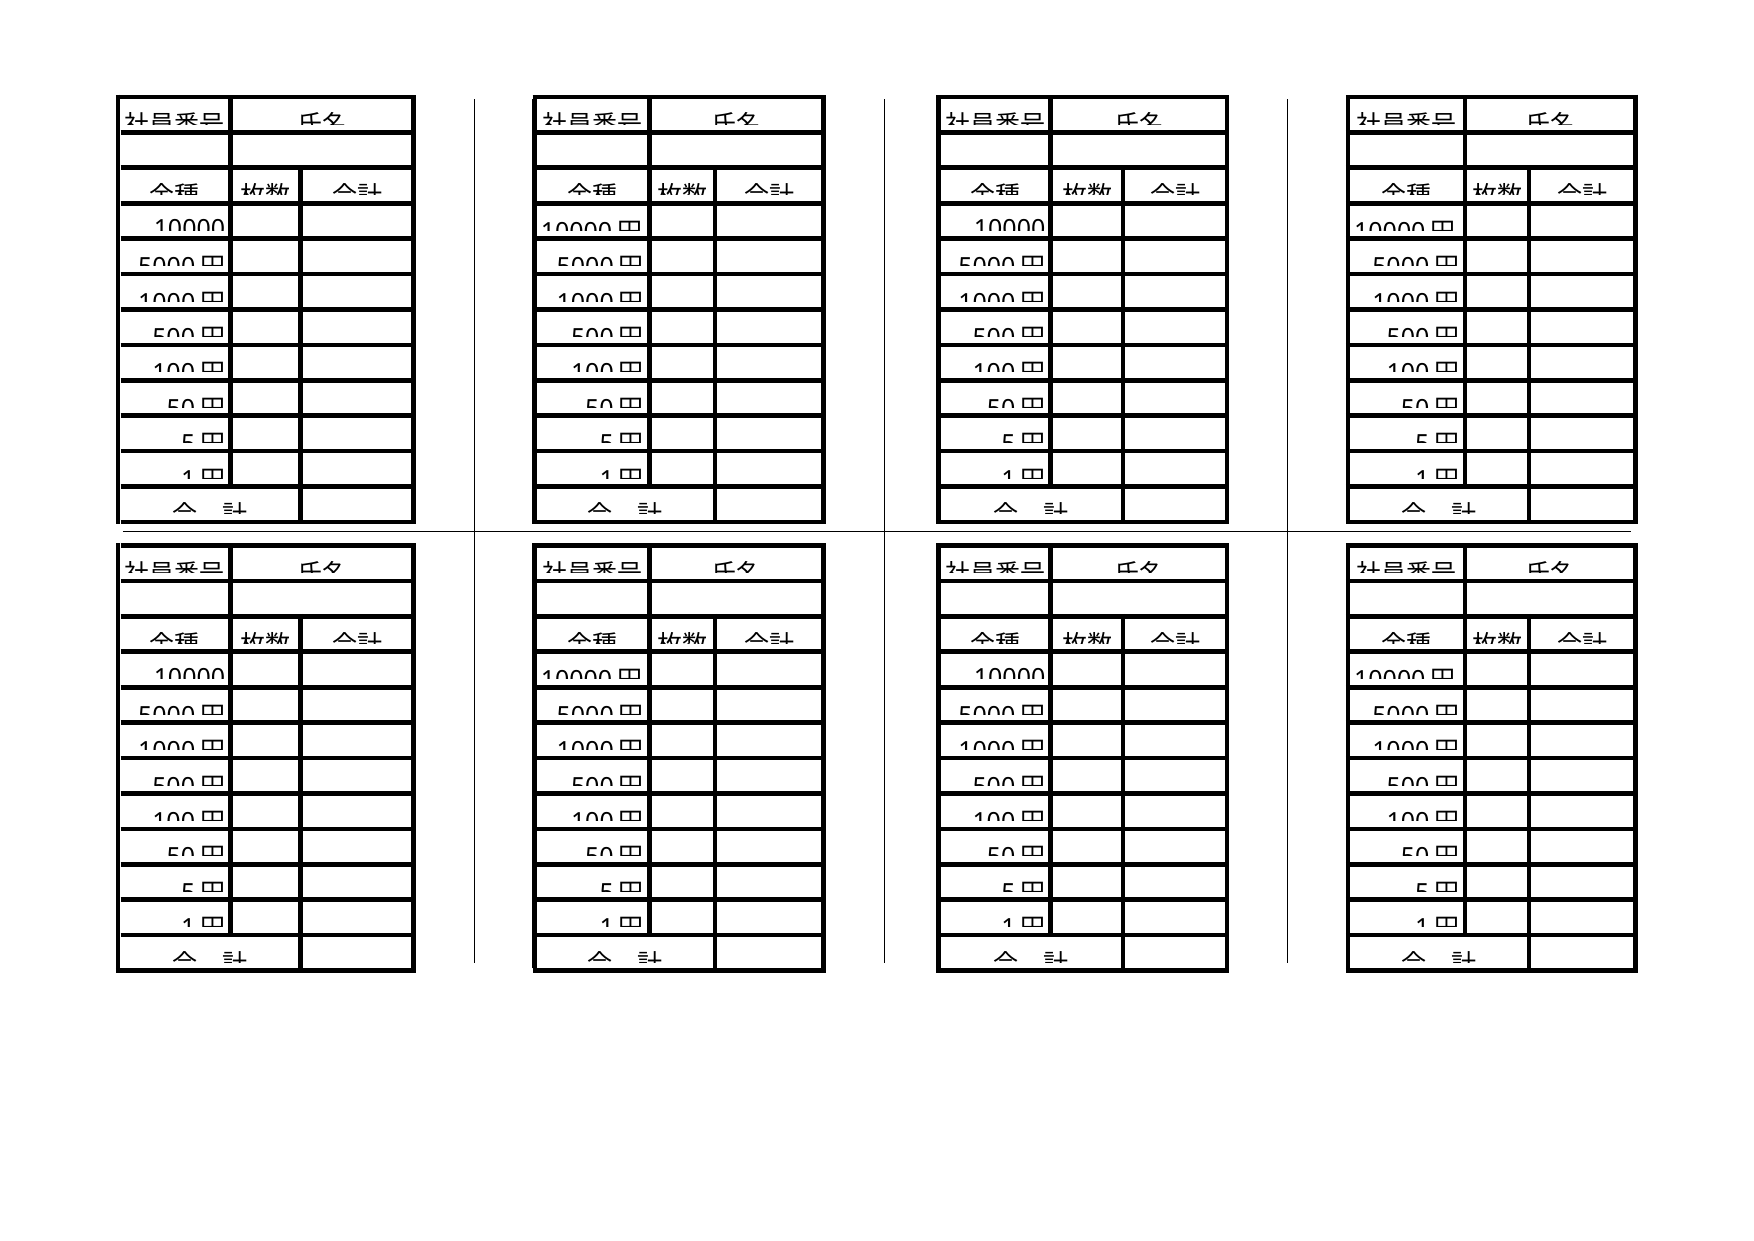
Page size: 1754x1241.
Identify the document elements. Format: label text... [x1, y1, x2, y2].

table_cell [475, 520, 535, 531]
table_cell 100円 [120, 344, 228, 378]
table_cell [1053, 725, 1121, 756]
table_cell [1229, 791, 1287, 826]
table_cell [1467, 867, 1527, 897]
table_header [416, 95, 474, 130]
table_cell [1467, 796, 1527, 826]
table_cell [300, 532, 413, 543]
table_cell [652, 760, 713, 791]
table_cell [1288, 378, 1346, 413]
table_cell 合計 [303, 170, 411, 201]
table_cell [826, 649, 884, 685]
table_header [1229, 95, 1287, 130]
table_cell 500円 [1350, 760, 1463, 791]
table_cell [118, 521, 231, 531]
table_cell [652, 135, 821, 165]
table_cell [1053, 312, 1121, 342]
table_cell [717, 312, 821, 342]
table_cell [1350, 135, 1463, 165]
table_cell [303, 831, 411, 862]
table_cell [1125, 453, 1225, 484]
table_cell 500円 [941, 312, 1048, 342]
table_cell [885, 378, 936, 413]
table_header 社員番号 [1350, 99, 1463, 130]
table_cell 50円 [1350, 831, 1463, 862]
table_cell [1053, 690, 1121, 720]
table_cell 枚数 [1053, 170, 1121, 201]
table_cell [416, 343, 474, 378]
table_cell 氏名 [652, 548, 821, 578]
table_cell [717, 831, 821, 862]
table_cell [826, 272, 884, 307]
table_cell 金種 [120, 615, 228, 649]
table_cell 金種 [941, 619, 1048, 649]
table_cell [475, 756, 532, 791]
table_cell [1467, 725, 1527, 756]
table_cell [1229, 413, 1287, 449]
table_cell [1288, 165, 1346, 201]
table_cell [1125, 276, 1225, 307]
table_cell [475, 897, 532, 933]
table_cell 100円 [1350, 796, 1463, 826]
table_cell [1531, 312, 1633, 342]
table_cell [303, 937, 411, 968]
table_cell [416, 685, 474, 720]
table_cell [1531, 453, 1633, 484]
table_cell 合 計 [941, 489, 1121, 519]
table_cell 枚数 [652, 170, 713, 201]
table_cell [885, 649, 936, 685]
table_cell [233, 135, 411, 165]
table_cell [717, 937, 821, 968]
table_cell [1288, 449, 1346, 484]
table_cell [1053, 831, 1121, 862]
table_cell 合 計 [120, 485, 298, 519]
table_cell 金種 [941, 170, 1048, 201]
table_cell [475, 130, 532, 165]
table_cell 社員番号 [941, 548, 1048, 578]
table_cell [652, 453, 713, 484]
table_cell [1465, 524, 1636, 531]
table_cell [1531, 902, 1633, 933]
table_cell [885, 130, 936, 165]
table_cell 合 計 [537, 937, 713, 968]
table_cell [303, 312, 411, 342]
table_cell [1348, 524, 1465, 531]
table_cell [1053, 902, 1121, 933]
table_cell [1053, 206, 1121, 236]
table_cell [1531, 206, 1633, 236]
table_cell [1531, 654, 1633, 685]
table_cell [885, 165, 936, 201]
table_cell [233, 725, 298, 756]
table_cell [1288, 685, 1346, 720]
table_cell [1288, 413, 1346, 449]
table_cell [1288, 862, 1346, 897]
table_cell 社員番号 [1350, 548, 1463, 578]
table_cell [475, 720, 532, 756]
table_cell [233, 583, 411, 614]
table_cell 1円 [537, 453, 647, 484]
table_cell [884, 933, 936, 968]
table_cell [1531, 867, 1633, 897]
table_cell 合計 [1125, 170, 1225, 201]
table_cell [826, 720, 884, 756]
table_cell 枚数 [1053, 619, 1121, 649]
table_cell 500円 [941, 760, 1048, 791]
table_cell [652, 276, 713, 307]
table_cell [1465, 531, 1636, 543]
table_cell [414, 520, 474, 531]
table_cell [652, 725, 713, 756]
table_cell 5000円 [537, 690, 647, 720]
table_cell [1053, 135, 1225, 165]
table_cell 10000円 [941, 206, 1048, 236]
table_cell [233, 347, 298, 378]
table_cell [1125, 206, 1225, 236]
table_cell 1円 [941, 453, 1048, 484]
table_cell [1125, 489, 1225, 519]
table_cell 10000円 [1350, 206, 1463, 236]
table_cell 100円 [941, 796, 1048, 826]
table_cell [885, 343, 936, 378]
table_cell [303, 453, 411, 484]
table_cell [1288, 614, 1346, 649]
table_cell [416, 543, 474, 578]
table_header 氏名 [1053, 99, 1225, 130]
table_cell 50円 [941, 383, 1048, 413]
table_cell [717, 654, 821, 685]
table_cell [1051, 532, 1227, 543]
table_cell 100円 [537, 347, 647, 378]
table_cell [652, 867, 713, 897]
table_cell [475, 649, 532, 685]
table_cell [475, 413, 532, 449]
table_cell [1125, 312, 1225, 342]
table_cell [1531, 489, 1633, 519]
table_cell [826, 378, 884, 413]
table_cell [1053, 241, 1121, 272]
table_cell [475, 532, 535, 543]
table_cell [885, 756, 936, 791]
table_cell [537, 583, 647, 614]
table_cell [717, 383, 821, 413]
table_cell [1288, 520, 1348, 531]
table_cell [1053, 654, 1121, 685]
table_cell [475, 579, 532, 614]
table_cell [1125, 383, 1225, 413]
table_cell [826, 826, 884, 862]
table_cell [416, 862, 474, 897]
table_cell 50円 [537, 831, 647, 862]
table_cell [939, 524, 1051, 531]
table_cell 氏名 [1467, 548, 1633, 578]
table_cell [475, 791, 532, 826]
table_header 氏名 [652, 99, 821, 130]
table_cell 100円 [1350, 347, 1463, 378]
table_cell 合計 [1531, 170, 1633, 201]
table_cell [885, 862, 936, 897]
table_cell [1053, 583, 1225, 614]
table_cell [303, 654, 411, 685]
table_cell [1229, 236, 1287, 272]
table_cell [939, 532, 1051, 543]
table_cell [826, 791, 884, 826]
table_cell [1053, 347, 1121, 378]
table_cell 50円 [1350, 383, 1463, 413]
table_cell [416, 756, 474, 791]
table_cell [474, 933, 532, 968]
table_cell [717, 347, 821, 378]
table_cell [303, 418, 411, 449]
table_cell [823, 532, 884, 543]
table_cell [416, 130, 474, 165]
table_cell [303, 796, 411, 826]
table_cell [1350, 583, 1463, 614]
table_cell [652, 902, 713, 933]
table_cell 合 計 [1350, 489, 1527, 519]
table_cell [1288, 343, 1346, 378]
table_cell [1288, 201, 1346, 236]
table_cell [1227, 532, 1287, 543]
table_cell [717, 206, 821, 236]
table_cell [1467, 690, 1527, 720]
table_cell 10000円 [537, 206, 647, 236]
table_cell 1000円 [1350, 725, 1463, 756]
table_cell [1125, 867, 1225, 897]
table_cell [1053, 867, 1121, 897]
table_cell [303, 725, 411, 756]
table_cell [1288, 579, 1346, 614]
table_cell [826, 236, 884, 272]
table_header 氏名 [233, 99, 411, 130]
table_cell [885, 791, 936, 826]
table_cell [1531, 276, 1633, 307]
table_cell [1125, 690, 1225, 720]
table_cell [416, 614, 474, 649]
table_cell [1229, 685, 1287, 720]
table_cell [303, 867, 411, 897]
table_cell 10000円 [120, 202, 228, 236]
table_cell [1053, 383, 1121, 413]
table_cell 100円 [941, 347, 1048, 378]
table_cell 合計 [1531, 619, 1633, 649]
table_cell [885, 543, 936, 578]
table_cell [1053, 796, 1121, 826]
table_cell [1467, 312, 1527, 342]
table_cell [233, 796, 298, 826]
table_cell 50円 [537, 383, 647, 413]
table_cell [826, 484, 884, 519]
table_cell [233, 206, 298, 236]
table_cell [1467, 583, 1633, 614]
table_cell [1288, 272, 1346, 307]
table_cell [885, 897, 936, 933]
table_cell [1467, 347, 1527, 378]
table_cell 5円 [120, 414, 228, 449]
table_cell [717, 867, 821, 897]
table_cell 100円 [120, 792, 228, 826]
table_cell 1000円 [120, 721, 228, 756]
table_cell [416, 791, 474, 826]
table_cell [1229, 307, 1287, 342]
table_cell [1531, 347, 1633, 378]
table_cell [826, 862, 884, 897]
table_cell [233, 312, 298, 342]
table_cell 5円 [1350, 418, 1463, 449]
table_cell [416, 165, 474, 201]
table_cell [717, 276, 821, 307]
table_cell [1229, 343, 1287, 378]
table_cell [1467, 831, 1527, 862]
table_cell [475, 201, 532, 236]
table_cell 枚数 [1467, 170, 1527, 201]
table_cell 50円 [120, 379, 228, 413]
table_cell 5円 [537, 418, 647, 449]
table_cell [475, 449, 532, 484]
table_header 社員番号 [120, 99, 228, 130]
table_cell 50円 [120, 828, 228, 862]
table_cell [1348, 532, 1465, 543]
table_cell [414, 532, 474, 543]
table_cell [1227, 520, 1287, 531]
table_cell [1288, 791, 1346, 826]
table_cell [416, 236, 474, 272]
table_cell 5000円 [1350, 241, 1463, 272]
table_cell [303, 206, 411, 236]
table_cell [1531, 383, 1633, 413]
table_cell 5円 [537, 867, 647, 897]
table_cell [826, 165, 884, 201]
table_cell [416, 378, 474, 413]
table_cell 1000円 [537, 725, 647, 756]
table_cell [233, 902, 298, 933]
table_cell [1229, 378, 1287, 413]
table_cell [717, 902, 821, 933]
table_cell [1229, 543, 1287, 578]
table_cell [231, 532, 300, 543]
table_cell [1125, 902, 1225, 933]
table_cell [475, 685, 532, 720]
table_cell [717, 796, 821, 826]
table_cell [416, 720, 474, 756]
table_cell [826, 756, 884, 791]
table_cell [717, 418, 821, 449]
table_cell [1288, 933, 1346, 968]
table_header 氏名 [1467, 99, 1633, 130]
table_cell 5円 [120, 863, 228, 897]
table_cell [535, 524, 649, 531]
table_cell [475, 543, 532, 578]
table_cell [1229, 272, 1287, 307]
table_cell [1229, 201, 1287, 236]
table_cell 金種 [537, 170, 647, 201]
table_cell 1円 [941, 902, 1048, 933]
table_cell [416, 307, 474, 342]
table_cell [1467, 760, 1527, 791]
table_cell 5円 [941, 418, 1048, 449]
table_header [1288, 95, 1346, 130]
table_cell [1229, 862, 1287, 897]
table_cell 10000円 [537, 654, 647, 685]
table_cell [300, 524, 413, 531]
table_cell [416, 413, 474, 449]
table_cell [1467, 453, 1527, 484]
table_cell 500円 [1350, 312, 1463, 342]
table_cell [303, 489, 411, 519]
table_cell [1229, 933, 1287, 968]
table_cell [885, 720, 936, 756]
table_cell 5000円 [120, 237, 228, 272]
table_cell [1125, 937, 1225, 968]
table_cell [1125, 418, 1225, 449]
table_cell 5000円 [120, 686, 228, 720]
table_cell [826, 933, 884, 968]
table_cell [1288, 649, 1346, 685]
table_cell [1229, 165, 1287, 201]
table_cell [652, 418, 713, 449]
table_cell [1467, 276, 1527, 307]
table_cell [649, 532, 715, 543]
table_cell [233, 831, 298, 862]
table_cell [652, 654, 713, 685]
table_cell 枚数 [233, 170, 298, 201]
table_cell [475, 307, 532, 342]
table_cell [885, 532, 938, 543]
table_cell [649, 524, 715, 531]
table_cell [233, 276, 298, 307]
table_cell 1円 [1350, 902, 1463, 933]
table_cell [1531, 725, 1633, 756]
table_cell [717, 241, 821, 272]
table_cell [1467, 418, 1527, 449]
table_cell [1229, 897, 1287, 933]
table_cell 5円 [941, 867, 1048, 897]
table_cell [233, 654, 298, 685]
table_cell [1125, 831, 1225, 862]
table_cell [303, 902, 411, 933]
table_cell 1000円 [537, 276, 647, 307]
table_cell [1125, 347, 1225, 378]
table_cell 1円 [1350, 453, 1463, 484]
table_cell 社員番号 [120, 544, 228, 578]
table_cell [826, 201, 884, 236]
table_cell 50円 [941, 831, 1048, 862]
table_cell [1467, 383, 1527, 413]
table_cell [475, 236, 532, 272]
table_cell [1229, 826, 1287, 862]
table_cell [826, 543, 884, 578]
table_cell [1125, 796, 1225, 826]
table_cell 金種 [1350, 619, 1463, 649]
table_cell [1288, 543, 1346, 578]
table_cell [1053, 453, 1121, 484]
table_cell [303, 383, 411, 413]
table_cell [303, 276, 411, 307]
table_header [474, 95, 533, 130]
table_cell [826, 343, 884, 378]
table_cell [652, 831, 713, 862]
table_cell 合計 [303, 619, 411, 649]
table_cell [652, 347, 713, 378]
table_cell [1229, 484, 1287, 519]
table_cell [475, 826, 532, 862]
table_cell [826, 449, 884, 484]
table_cell [885, 449, 936, 484]
table_cell [416, 579, 474, 614]
table_cell [885, 826, 936, 862]
table_cell 社員番号 [537, 548, 647, 578]
table_cell [475, 614, 532, 649]
table_cell 枚数 [1467, 619, 1527, 649]
table_cell [717, 489, 821, 519]
table_cell [826, 614, 884, 649]
table_cell [233, 453, 298, 484]
table_cell 氏名 [1053, 548, 1225, 578]
table_cell [1051, 524, 1227, 531]
table_cell [303, 690, 411, 720]
table_cell 10000円 [1350, 654, 1463, 685]
table_cell [1288, 236, 1346, 272]
table_cell [120, 580, 228, 614]
table_cell [475, 343, 532, 378]
table_cell [303, 347, 411, 378]
table_cell 5円 [1350, 867, 1463, 897]
table_cell [475, 862, 532, 897]
table_cell 5000円 [941, 241, 1048, 272]
table_cell 10000円 [120, 650, 228, 685]
table_cell 5000円 [941, 690, 1048, 720]
table_cell [1229, 649, 1287, 685]
table_cell [941, 135, 1048, 165]
table_cell [823, 520, 884, 531]
table_cell 5000円 [1350, 690, 1463, 720]
table_cell [652, 796, 713, 826]
table_cell 1000円 [941, 725, 1048, 756]
table_cell [233, 383, 298, 413]
table_cell [885, 579, 936, 614]
table_cell [233, 760, 298, 791]
table_cell [1531, 418, 1633, 449]
table_cell [1229, 579, 1287, 614]
table_cell [120, 131, 228, 165]
table_cell [1229, 449, 1287, 484]
table_cell [233, 690, 298, 720]
table_cell 100円 [537, 796, 647, 826]
table_cell [652, 312, 713, 342]
table_cell [652, 690, 713, 720]
table_cell [303, 241, 411, 272]
table_cell [537, 135, 647, 165]
table_cell [826, 130, 884, 165]
table_cell 枚数 [233, 619, 298, 649]
table_cell [231, 524, 300, 531]
table_cell 合計 [1125, 619, 1225, 649]
table_cell [416, 826, 474, 862]
table_cell [1467, 206, 1527, 236]
table_cell [416, 933, 474, 968]
table_cell 500円 [537, 760, 647, 791]
table_cell [1125, 241, 1225, 272]
table_cell [1288, 484, 1346, 519]
table_cell [826, 307, 884, 342]
table_cell [826, 897, 884, 933]
table_cell 1000円 [120, 273, 228, 307]
table_header [826, 95, 884, 130]
table_cell [717, 725, 821, 756]
table_cell [885, 614, 936, 649]
table_cell [885, 201, 936, 236]
table_cell [1531, 831, 1633, 862]
table_cell [1053, 418, 1121, 449]
table_header [884, 95, 936, 130]
table_cell [1288, 756, 1346, 791]
table_cell [885, 272, 936, 307]
table_cell [652, 241, 713, 272]
table_cell 合 計 [120, 934, 298, 968]
table_cell [1229, 130, 1287, 165]
table_cell [941, 583, 1048, 614]
table_cell [1053, 760, 1121, 791]
table_cell 金種 [120, 166, 228, 201]
table_cell 1円 [537, 902, 647, 933]
table_cell 枚数 [652, 619, 713, 649]
table_cell [652, 383, 713, 413]
table_cell 10000円 [941, 654, 1048, 685]
table_cell [1467, 654, 1527, 685]
table_cell [717, 760, 821, 791]
table_cell [885, 236, 936, 272]
table_cell [416, 272, 474, 307]
table_cell [826, 413, 884, 449]
table_cell [233, 867, 298, 897]
table_cell 500円 [120, 757, 228, 791]
table_cell [1288, 532, 1348, 543]
table_cell [1531, 937, 1633, 968]
table_cell 金種 [537, 619, 647, 649]
table_cell 1円 [120, 898, 228, 933]
table_cell [416, 449, 474, 484]
table_cell 1000円 [941, 276, 1048, 307]
table_cell [1288, 897, 1346, 933]
table_cell [826, 685, 884, 720]
table_cell [1467, 241, 1527, 272]
table_cell [416, 897, 474, 933]
table_cell [416, 649, 474, 685]
table_cell [885, 484, 936, 519]
table_cell [717, 690, 821, 720]
table_cell [1531, 241, 1633, 272]
table_cell [1229, 756, 1287, 791]
table_header 社員番号 [941, 99, 1048, 130]
table_cell [475, 165, 532, 201]
table_cell [1125, 654, 1225, 685]
table_cell [1288, 720, 1346, 756]
table_cell 合 計 [1350, 937, 1527, 968]
table_cell 氏名 [233, 548, 411, 578]
table_cell 1000円 [1350, 276, 1463, 307]
table_cell 金種 [1350, 170, 1463, 201]
table_cell [1229, 614, 1287, 649]
table_cell [475, 272, 532, 307]
table_cell 合 計 [537, 489, 713, 519]
table_cell [475, 378, 532, 413]
table_cell [416, 201, 474, 236]
table_cell 1円 [120, 450, 228, 484]
table_cell [717, 453, 821, 484]
table_cell [1125, 760, 1225, 791]
table_cell [1288, 130, 1346, 165]
table_cell [885, 520, 938, 531]
table_cell [416, 484, 474, 519]
table_cell [535, 532, 649, 543]
table_cell [1531, 690, 1633, 720]
table_cell [475, 484, 532, 519]
table_cell [1531, 796, 1633, 826]
table_cell [1229, 720, 1287, 756]
table_cell 5000円 [537, 241, 647, 272]
table_cell 合計 [717, 619, 821, 649]
table_cell 合計 [717, 170, 821, 201]
table_cell [1467, 902, 1527, 933]
table_cell [233, 418, 298, 449]
table_cell [233, 241, 298, 272]
table_cell 500円 [537, 312, 647, 342]
table_cell [826, 579, 884, 614]
table_cell 500円 [120, 308, 228, 342]
table_cell [652, 583, 821, 614]
table_cell [652, 206, 713, 236]
table_cell [715, 524, 823, 531]
table_cell [1288, 826, 1346, 862]
table_cell [885, 685, 936, 720]
table_cell [715, 532, 823, 543]
table_cell [303, 760, 411, 791]
table_cell [118, 531, 231, 543]
table_header 社員番号 [537, 99, 647, 130]
table_cell [885, 413, 936, 449]
table_cell [1288, 307, 1346, 342]
table_cell [1053, 276, 1121, 307]
table_cell [885, 307, 936, 342]
table_cell 合 計 [941, 937, 1121, 968]
table_cell [1531, 760, 1633, 791]
table_cell [1467, 135, 1633, 165]
table_cell [1125, 725, 1225, 756]
